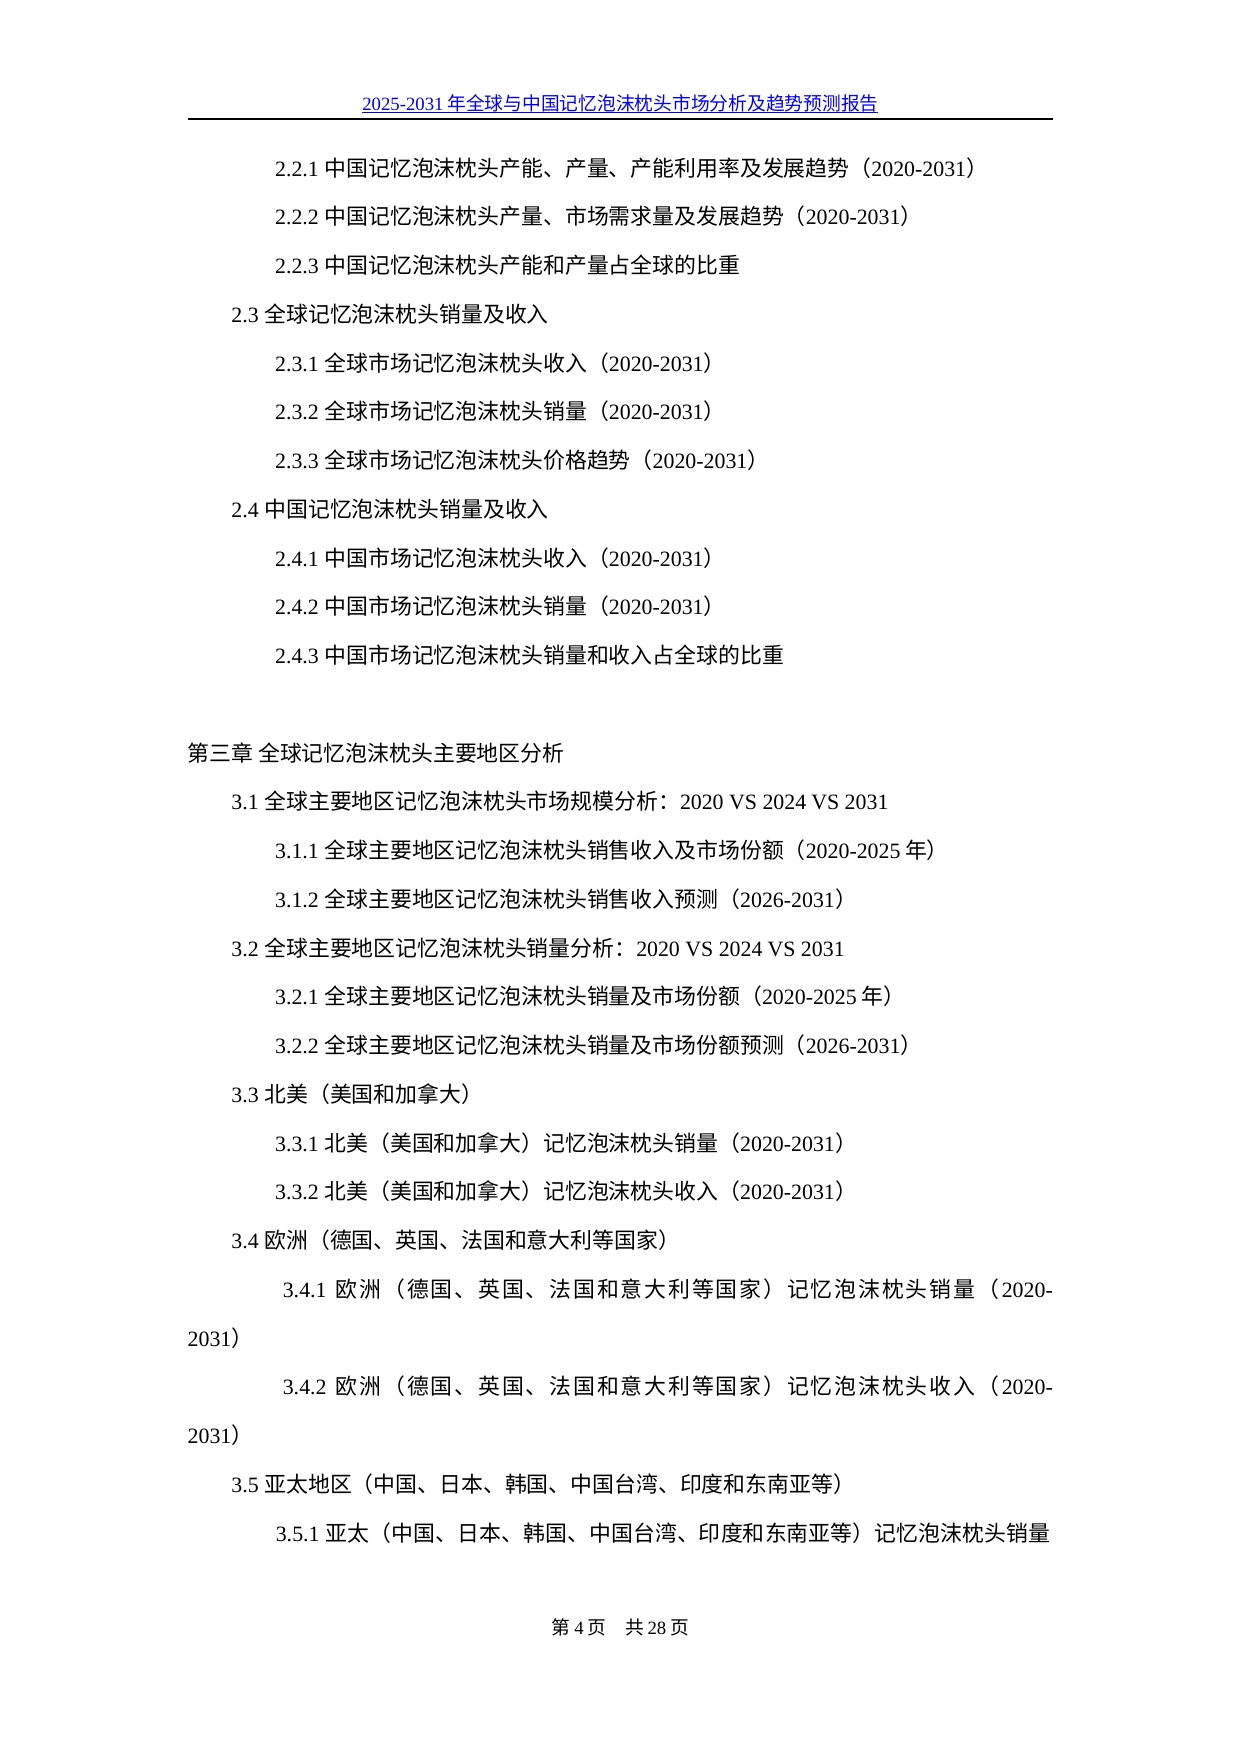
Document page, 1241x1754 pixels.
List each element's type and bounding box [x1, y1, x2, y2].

text [187, 150, 1053, 1548]
